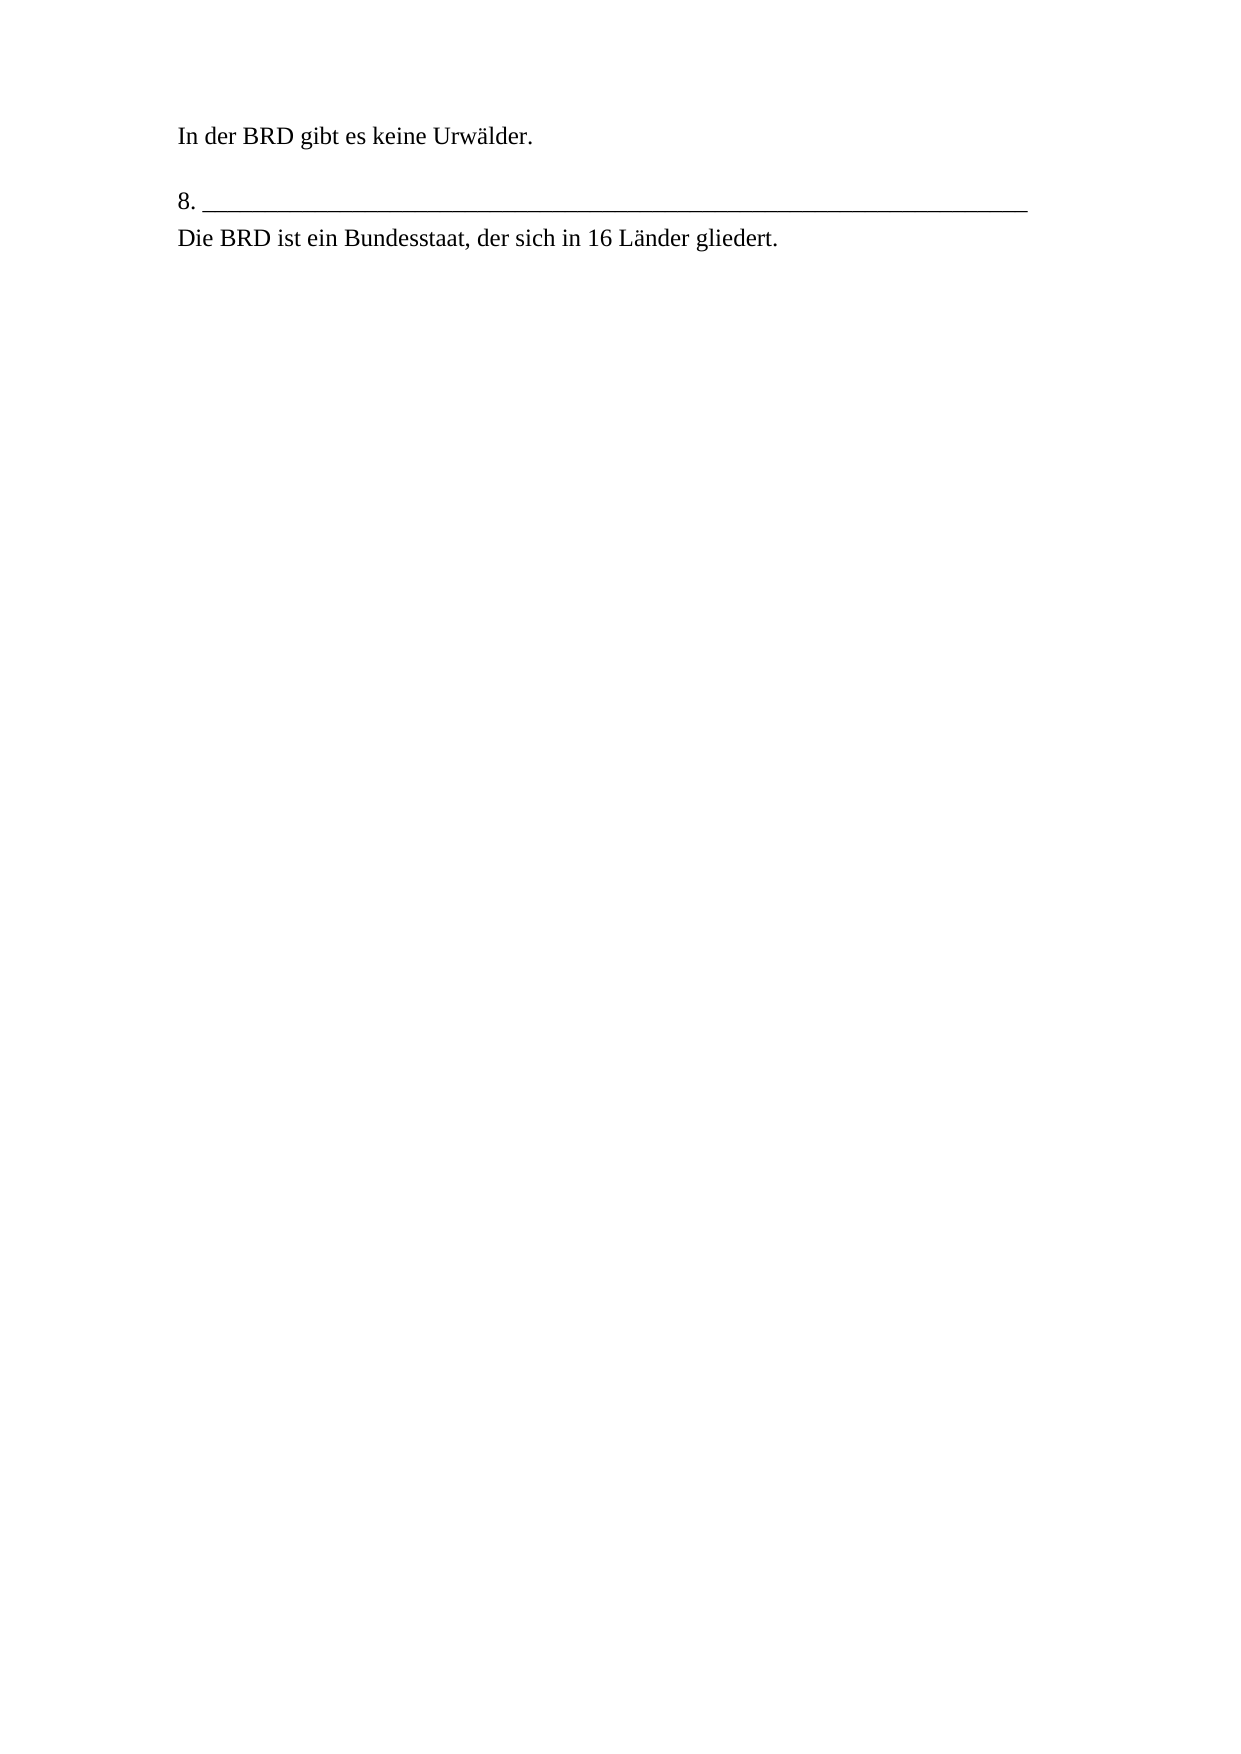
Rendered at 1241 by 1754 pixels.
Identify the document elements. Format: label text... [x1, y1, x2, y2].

text 8. __________________________________________________________________ [177, 183, 1152, 216]
text Die BRD ist ein Bundesstaat, der sich in 16 Länder gliedert. [177, 223, 1152, 252]
text In der BRD gibt es keine Urwälder. [177, 118, 1152, 151]
